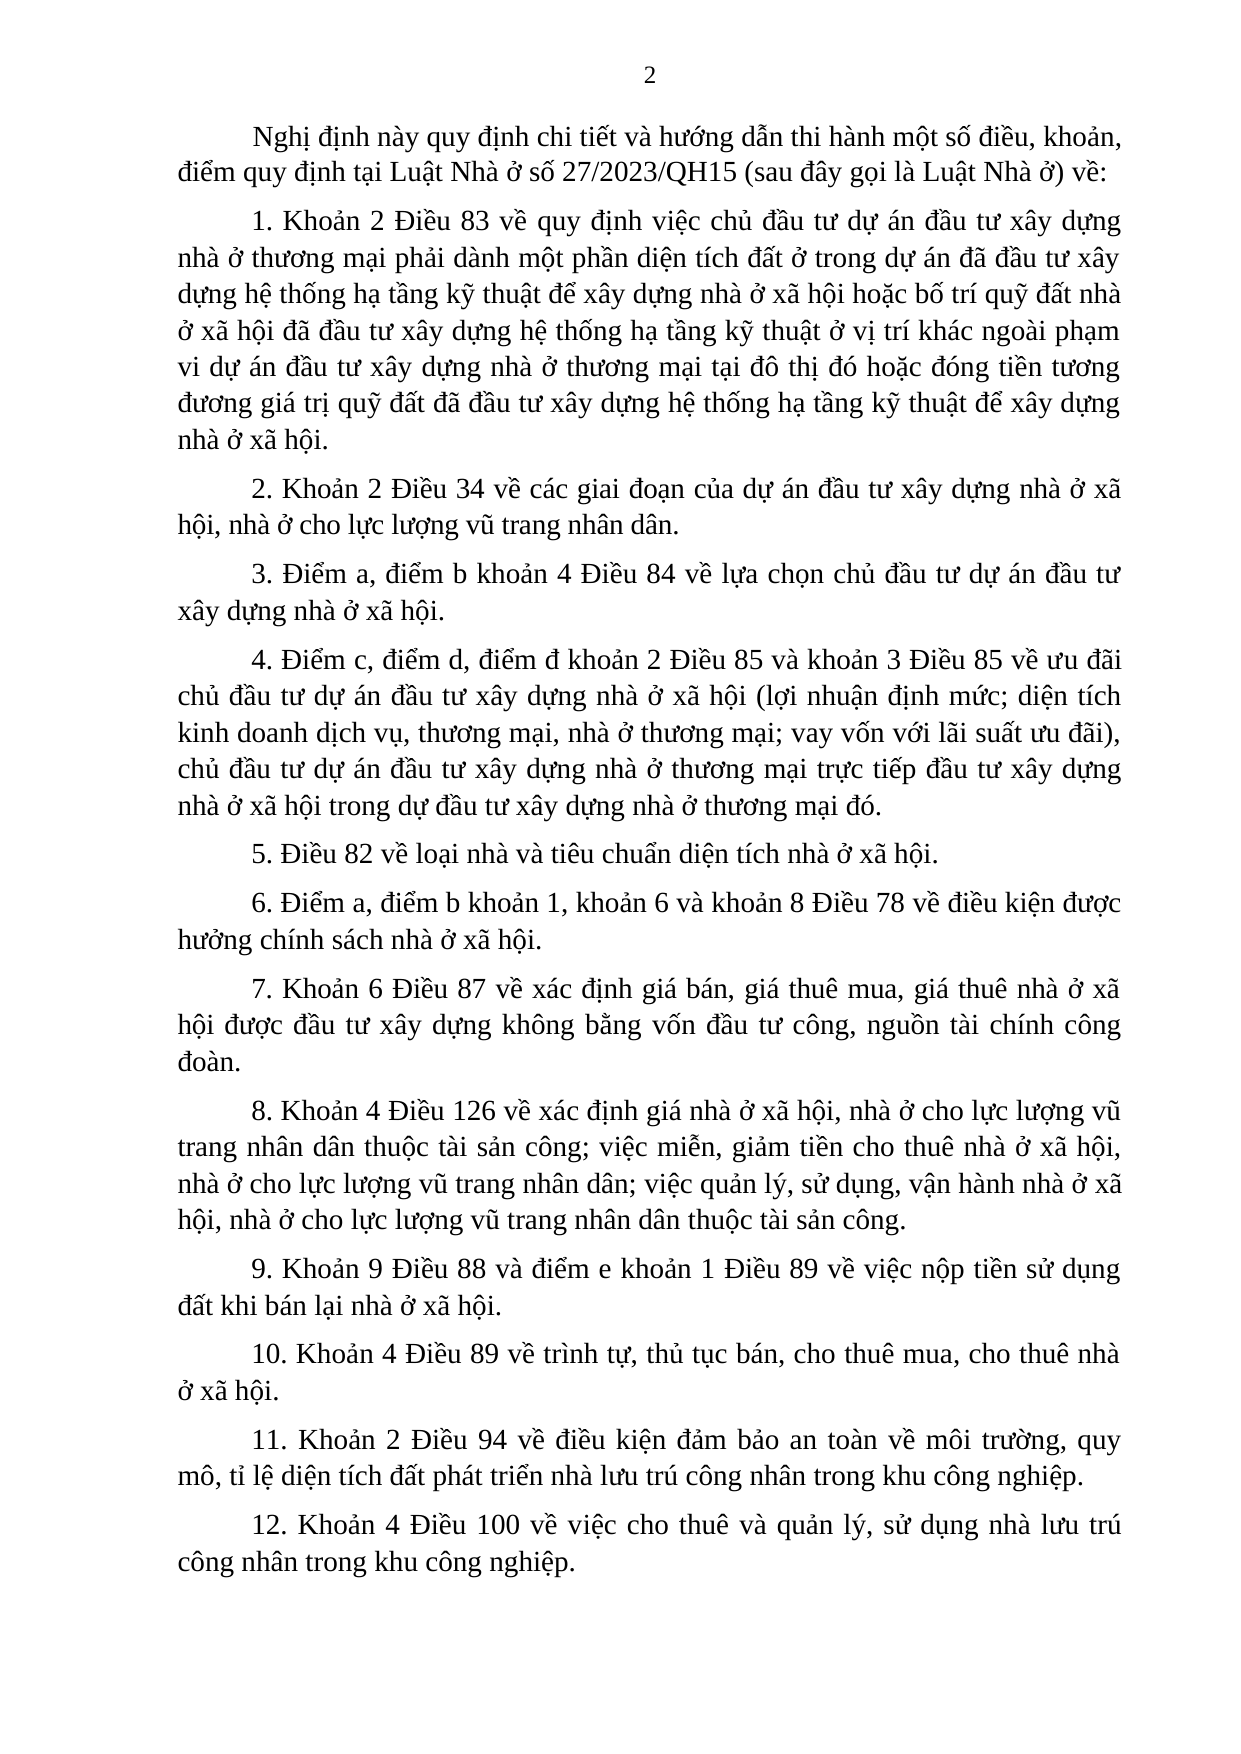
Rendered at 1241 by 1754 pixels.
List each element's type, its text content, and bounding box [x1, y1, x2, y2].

text Nghị định này quy định chi tiết và hướng dẫn thi hành một số điều, khoản, điểm quy định tại Luật Nhà ở số 27/2023/QH15 (sau đây gọi là Luật Nhà ở) về: [177, 118, 1122, 189]
text 12. Khoản 4 Điều 100 về việc cho thuê và quản lý, sử dụng nhà lưu trú công nhân trong khu công nghiệp. [177, 1506, 1122, 1578]
text 6. Điểm a, điểm b khoản 1, khoản 6 và khoản 8 Điều 78 về điều kiện được hưởng chính sách nhà ở xã hội. [177, 884, 1122, 957]
text 11. Khoản 2 Điều 94 về điều kiện đảm bảo an toàn về môi trường, quy mô, tỉ lệ diện tích đất phát triển nhà lưu trú công nhân trong khu công nghiệp. [177, 1420, 1122, 1493]
text 3. Điểm a, điểm b khoản 4 Điều 84 về lựa chọn chủ đầu tư dự án đầu tư xây dựng nhà ở xã hội. [177, 554, 1122, 627]
text 7. Khoản 6 Điều 87 về xác định giá bán, giá thuê mua, giá thuê nhà ở xã hội được đầu tư xây dựng không bằng vốn đầu tư công, nguồn tài chính công đoàn. [177, 969, 1122, 1078]
text 8. Khoản 4 Điều 126 về xác định giá nhà ở xã hội, nhà ở cho lực lượng vũ trang nhân dân thuộc tài sản công; việc miễn, giảm tiền cho thuê nhà ở xã hội, nhà ở cho lực lượng vũ trang nhân dân; việc quản lý, sử dụng, vận hành nhà ở xã hội, nhà ở cho lực lượng vũ trang nhân dân thuộc tài sản công. [177, 1091, 1122, 1237]
text 4. Điểm c, điểm d, điểm đ khoản 2 Điều 85 và khoản 3 Điều 85 về ưu đãi chủ đầu tư dự án đầu tư xây dựng nhà ở xã hội (lợi nhuận định mức; diện tích kinh doanh dịch vụ, thương mại, nhà ở thương mại; vay vốn với lãi suất ưu đãi), chủ đầu tư dự án đầu tư xây dựng nhà ở thương mại trực tiếp đầu tư xây dựng nhà ở xã hội trong dự đầu tư xây dựng nhà ở thương mại đó. [177, 640, 1122, 822]
text 1. Khoản 2 Điều 83 về quy định việc chủ đầu tư dự án đầu tư xây dựng nhà ở thương mại phải dành một phần diện tích đất ở trong dự án đã đầu tư xây dựng hệ thống hạ tầng kỹ thuật để xây dựng nhà ở xã hội hoặc bố trí quỹ đất nhà ở xã hội đã đầu tư xây dựng hệ thống hạ tầng kỹ thuật ở vị trí khác ngoài phạm vi dự án đầu tư xây dựng nhà ở thương mại tại đô thị đó hoặc đóng tiền tương đương giá trị quỹ đất đã đầu tư xây dựng hệ thống hạ tầng kỹ thuật để xây dựng nhà ở xã hội. [177, 201, 1122, 457]
text 9. Khoản 9 Điều 88 và điểm e khoản 1 Điều 89 về việc nộp tiền sử dụng đất khi bán lại nhà ở xã hội. [177, 1249, 1122, 1322]
text 2. Khoản 2 Điều 34 về các giai đoạn của dự án đầu tư xây dựng nhà ở xã hội, nhà ở cho lực lượng vũ trang nhân dân. [177, 469, 1122, 542]
text 5. Điều 82 về loại nhà và tiêu chuẩn diện tích nhà ở xã hội. [177, 835, 1122, 871]
text 10. Khoản 4 Điều 89 về trình tự, thủ tục bán, cho thuê mua, cho thuê nhà ở xã hội. [177, 1335, 1122, 1408]
